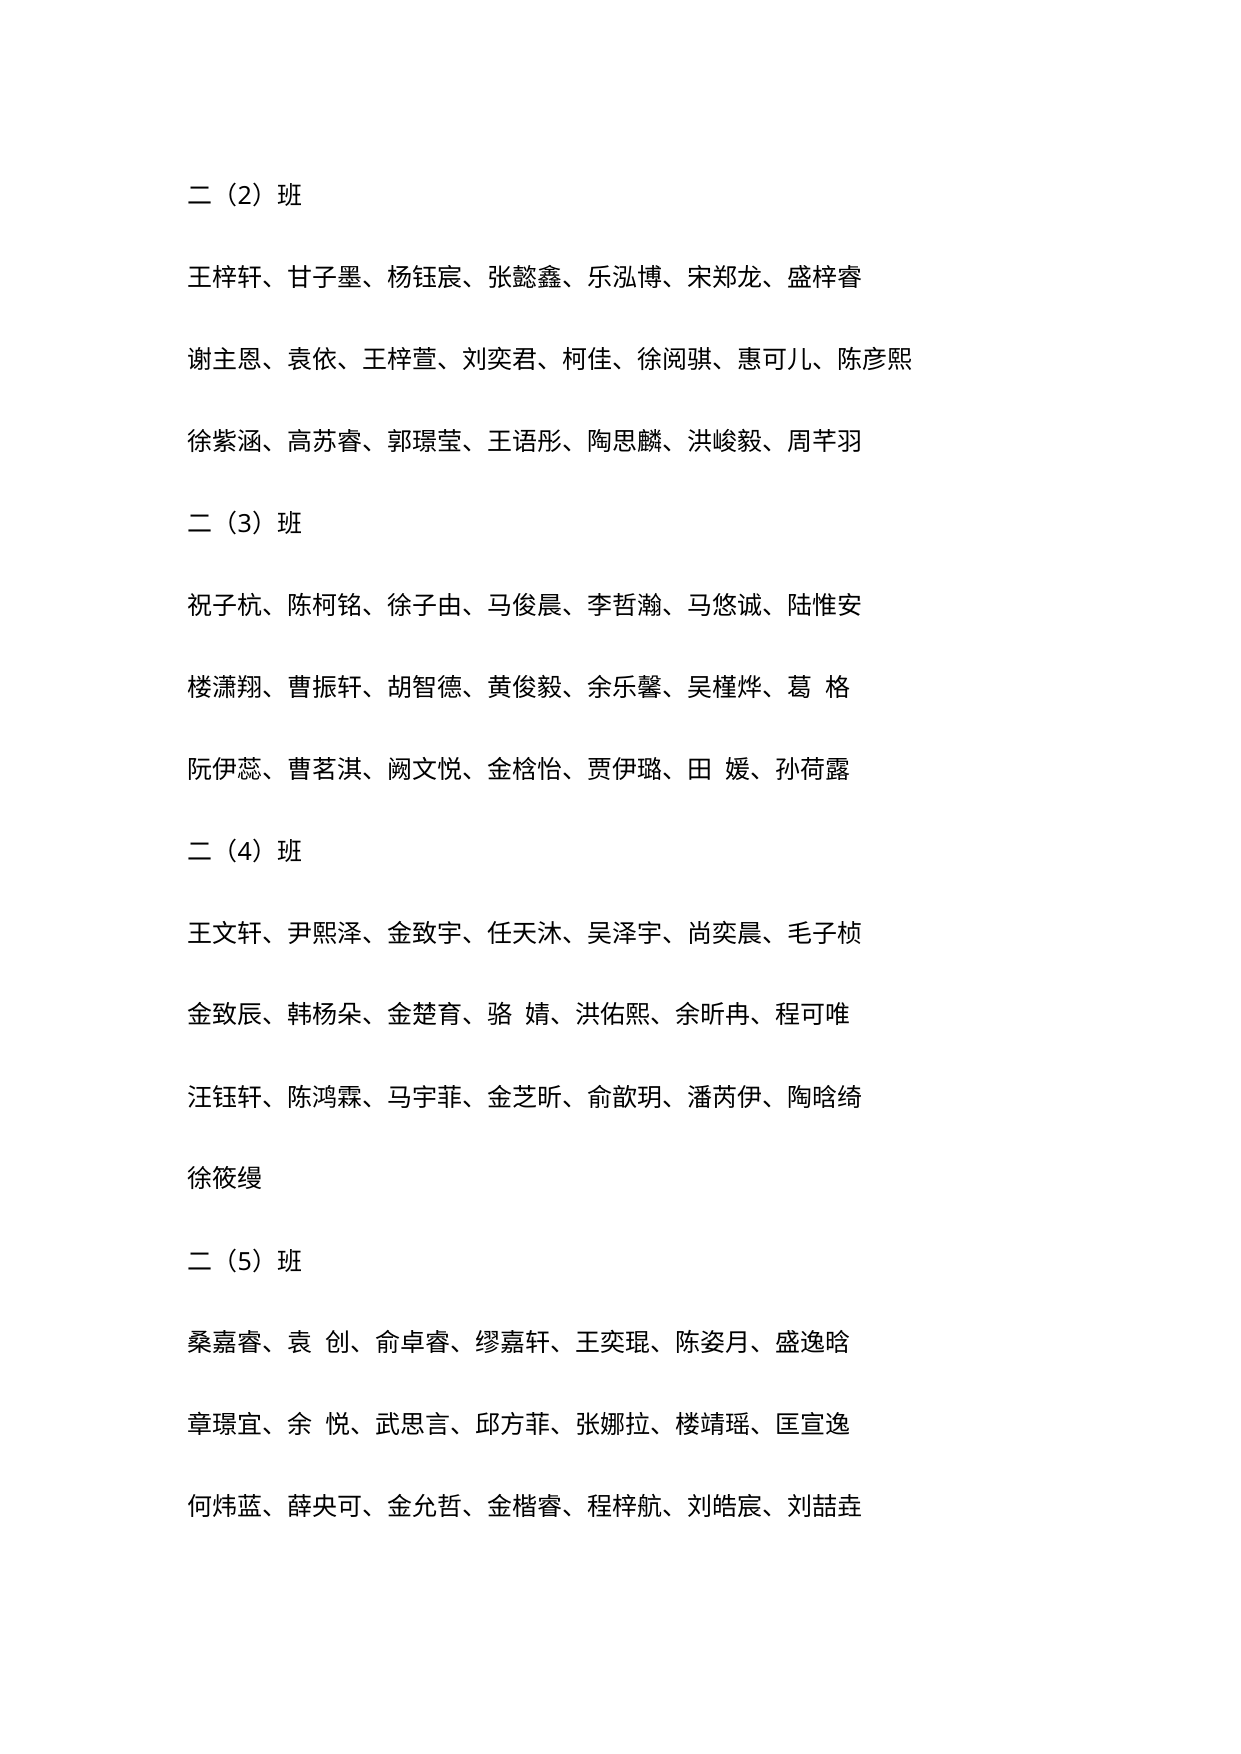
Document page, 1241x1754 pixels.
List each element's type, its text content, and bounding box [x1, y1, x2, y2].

text 金致辰、韩杨朵、金楚育、骆 婧、洪佑熙、余昕冉、程可唯 [187, 982, 1053, 1047]
text 王文轩、尹熙泽、金致宇、任天沐、吴泽宇、尚奕晨、毛子桢 [187, 900, 1053, 965]
text 二（5）班 [187, 1228, 1053, 1293]
text 桑嘉睿、袁 创、俞卓睿、缪嘉轩、王奕琨、陈姿月、盛逸晗 [187, 1310, 1053, 1375]
text 阮伊蕊、曹茗淇、阙文悦、金梒怡、贾伊璐、田 媛、孙荷露 [187, 736, 1053, 801]
text 谢主恩、袁依、王梓萱、刘奕君、柯佳、徐阅骐、惠可儿、陈彦熙 [187, 326, 1053, 391]
text 何炜蓝、薛央可、金允哲、金楷睿、程梓航、刘皓宸、刘喆垚 [187, 1474, 1053, 1539]
text 楼潇翔、曹振轩、胡智德、黄俊毅、余乐馨、吴槿烨、葛 格 [187, 654, 1053, 719]
text 祝子杭、陈柯铭、徐子由、马俊晨、李哲瀚、马悠诚、陆惟安 [187, 572, 1053, 637]
text 汪钰轩、陈鸿霖、马宇菲、金芝昕、俞歆玥、潘芮伊、陶晗绮 [187, 1064, 1053, 1129]
text 章璟宜、余 悦、武思言、邱方菲、张娜拉、楼靖瑶、匡宣逸 [187, 1392, 1053, 1457]
text 二（2）班 [187, 162, 1053, 227]
text 徐筱缦 [187, 1146, 1053, 1211]
text 徐紫涵、高苏睿、郭璟莹、王语彤、陶思麟、洪峻毅、周芊羽 [187, 408, 1053, 473]
text 二（3）班 [187, 490, 1053, 555]
text 二（4）班 [187, 818, 1053, 883]
text 王梓轩、甘子墨、杨钰宸、张懿鑫、乐泓博、宋郑龙、盛梓睿 [187, 244, 1053, 309]
